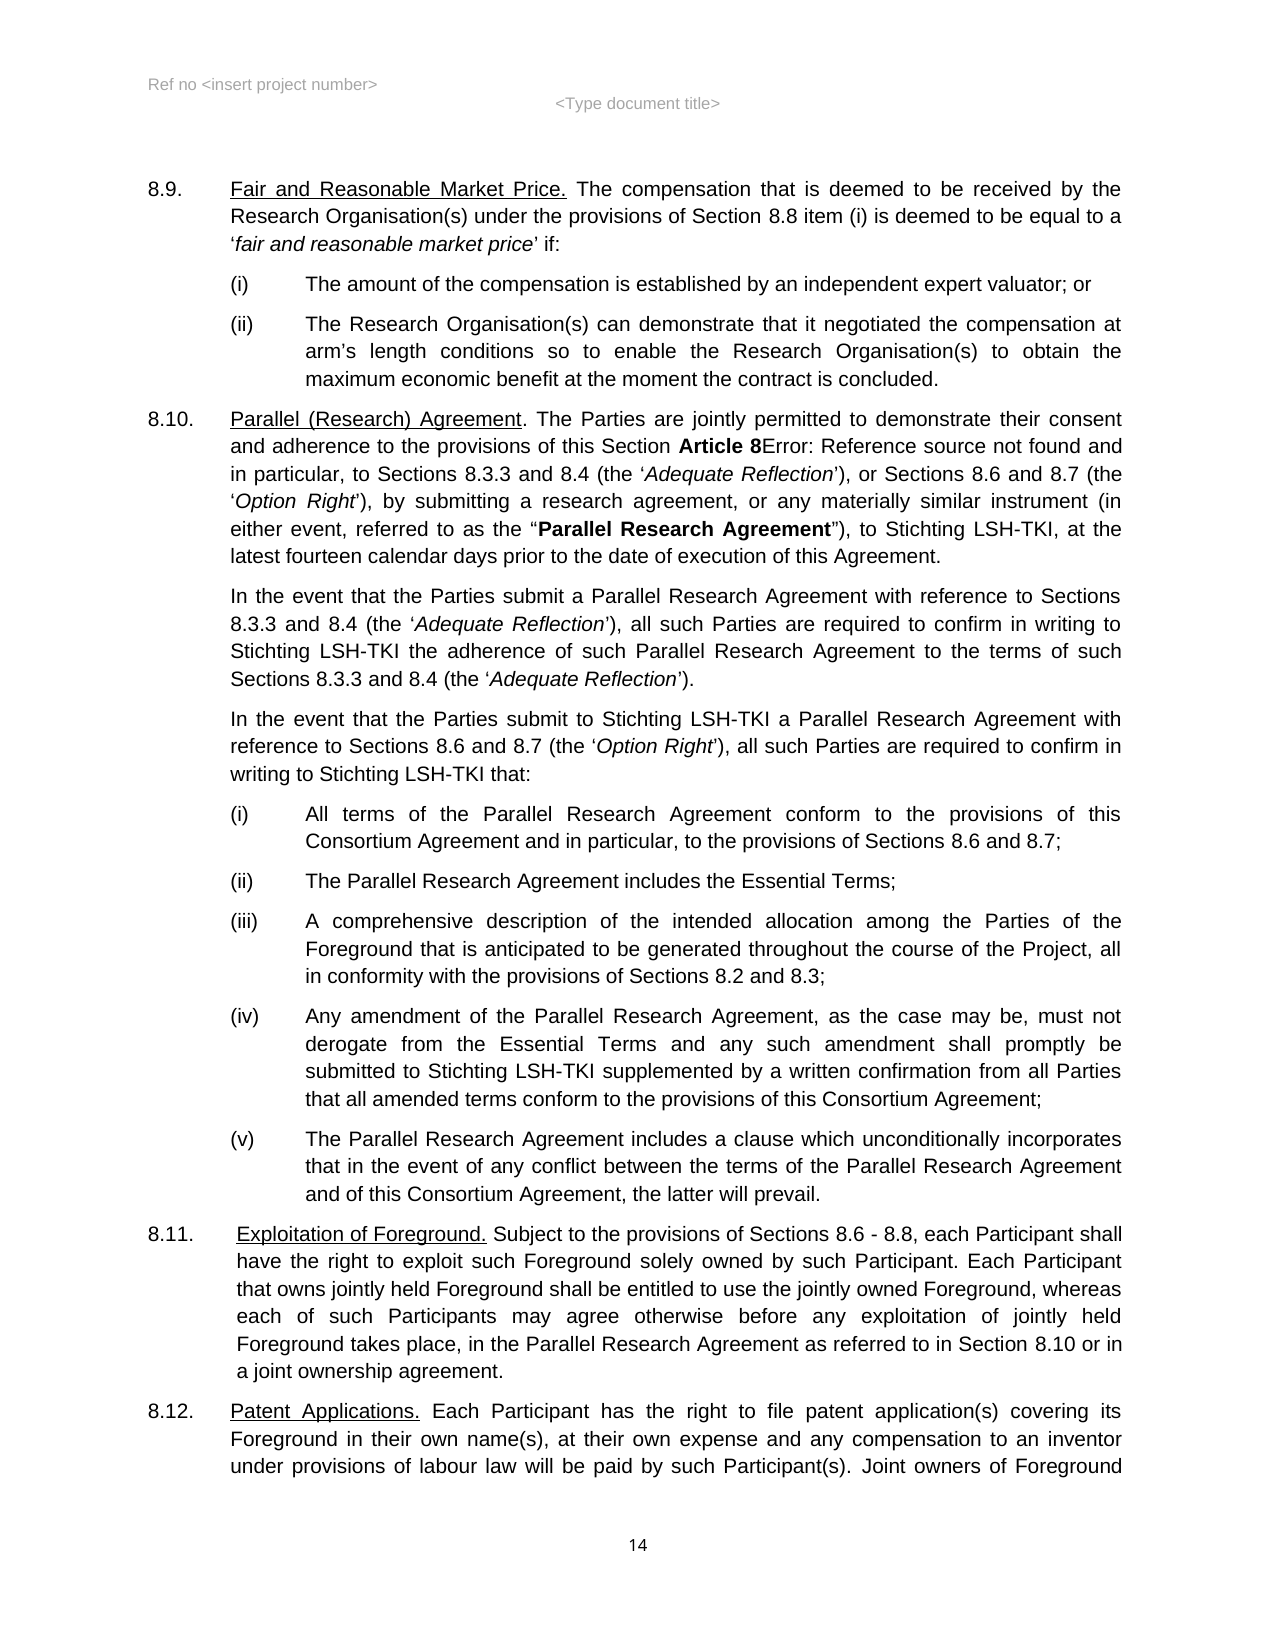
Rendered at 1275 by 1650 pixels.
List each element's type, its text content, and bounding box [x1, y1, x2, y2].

list In the event that the Parties submit a Parallel Research Agreement with reference to Sections 8.3.3 and 8.4 (the ‘Adequate Reflection’), all such Parties are required to confirm in writing to Stichting LSH-TKI the adherence of such Parallel Research Agreement to the terms of such Sections 8.3.3 and 8.4 (the ‘Adequate Reflection’). [230, 584, 1123, 691]
list The Parallel Research Agreement includes a clause which unconditionally incorporates that in the event of any conflict between the terms of the Parallel Research Agreement and of this Consortium Agreement, the latter will prevail. [230, 1127, 1123, 1206]
list A comprehensive description of the intended allocation among the Parties of the Foreground that is anticipated to be generated throughout the course of the Project, all in conformity with the provisions of Sections 8.2 and 8.3; [230, 909, 1123, 988]
list The Research Organisation(s) can demonstrate that it negotiated the compensation at arm’s length conditions so to enable the Research Organisation(s) to obtain the maximum economic benefit at the moment the contract is concluded. [230, 312, 1123, 391]
list Any amendment of the Parallel Research Agreement, as the case may be, must not derogate from the Essential Terms and any such amendment shall promptly be submitted to Stichting LSH-TKI supplemented by a written confirmation from all Parties that all amended terms conform to the provisions of this Consortium Agreement; [230, 1004, 1123, 1111]
list All terms of the Parallel Research Agreement conform to the provisions of this Consortium Agreement and in particular, to the provisions of Sections 8.6 and 8.7; [230, 802, 1123, 853]
list Exploitation of Foreground. Subject to the provisions of Sections 8.6 - 8.8, each Participant shall have the right to exploit such Foreground solely owned by such Participant. Each Participant that owns jointly held Foreground shall be entitled to use the jointly owned Foreground, whereas each of such Participants may agree otherwise before any exploitation of jointly held Foreground takes place, in the Parallel Research Agreement as referred to in Section 8.10 or in a joint ownership agreement. [148, 1222, 1123, 1383]
list The amount of the compensation is established by an independent expert valuator; or [230, 272, 1123, 296]
list The Parallel Research Agreement includes the Essential Terms; [230, 869, 1123, 893]
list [148, 1399, 1123, 1478]
list Fair and Reasonable Market Price. The compensation that is deemed to be received by the Research Organisation(s) under the provisions of Section 8.8 item (i) is deemed to be equal to a ‘fair and reasonable market price’ if: [148, 177, 1123, 256]
list In the event that the Parties submit to Stichting LSH-TKI a Parallel Research Agreement with reference to Sections 8.6 and 8.7 (the ‘Option Right’), all such Parties are required to confirm in writing to Stichting LSH-TKI that: [230, 707, 1123, 786]
